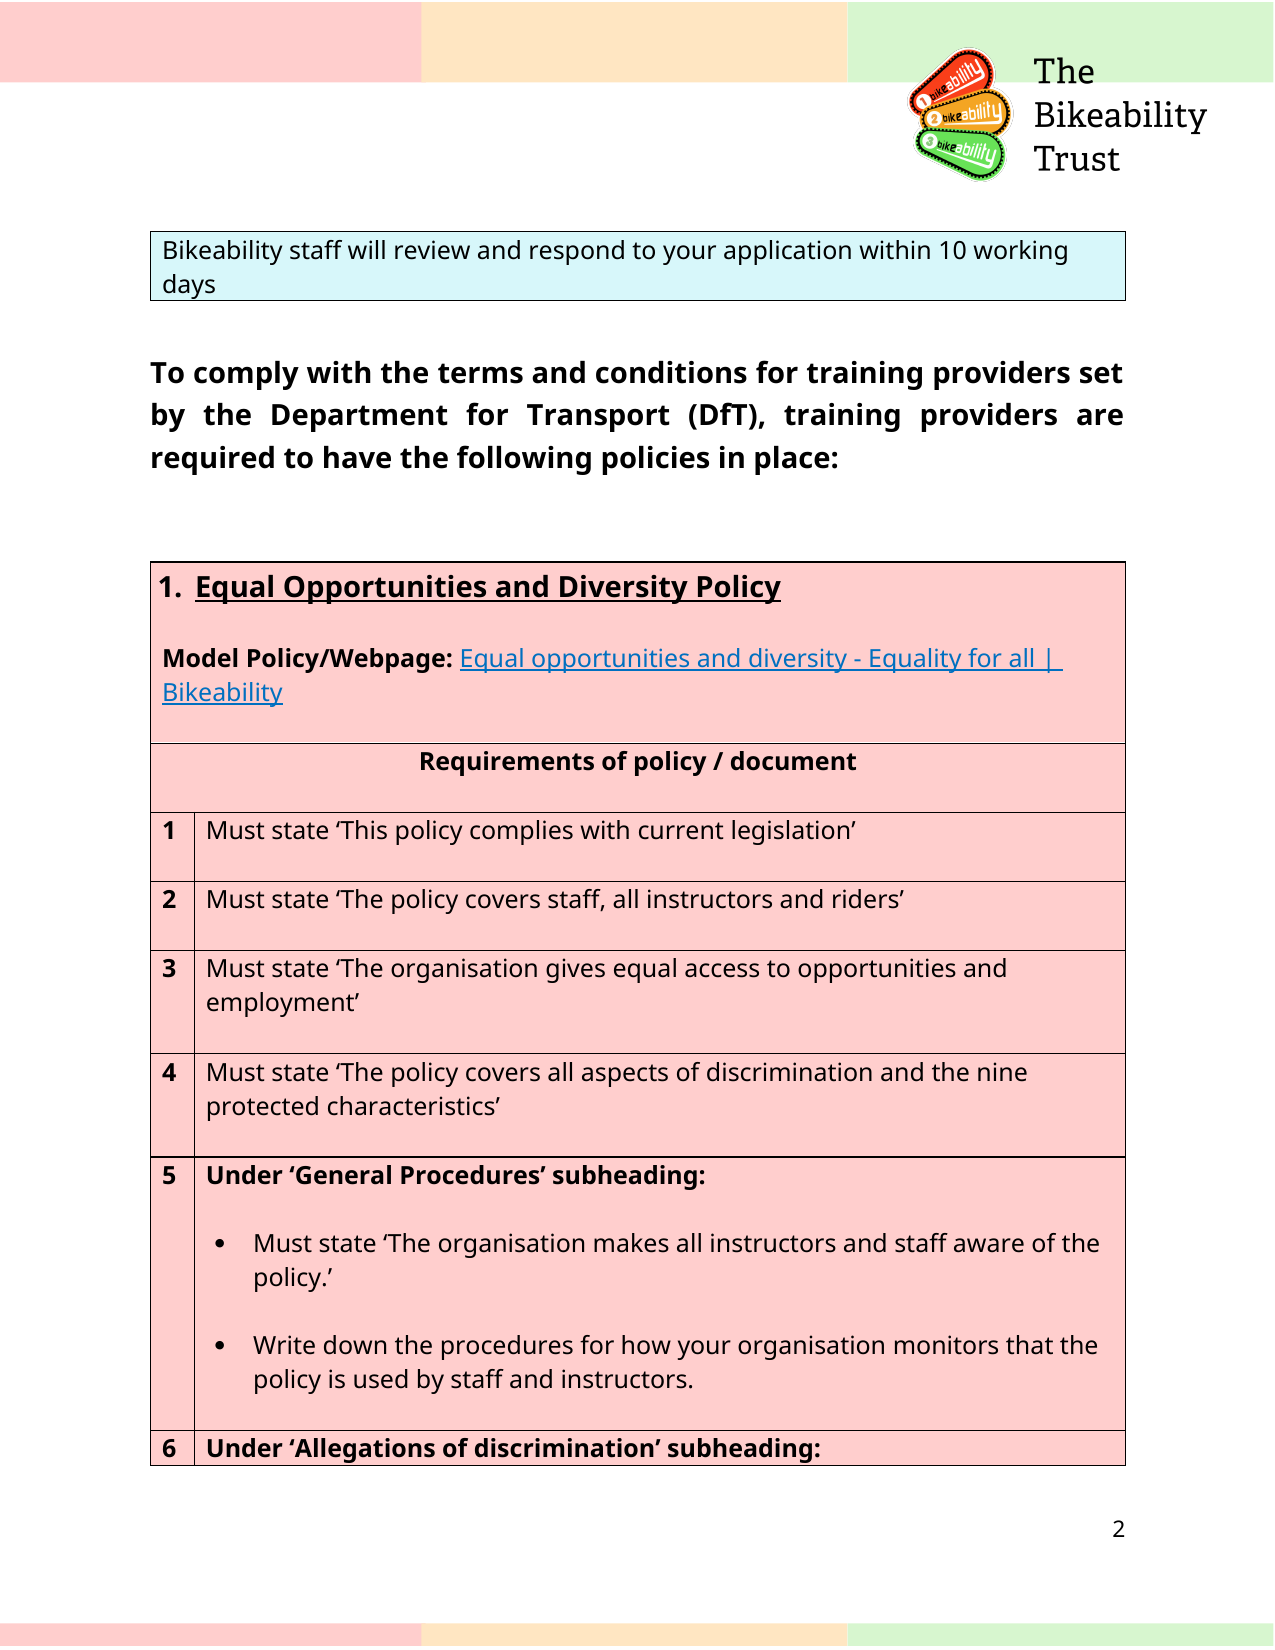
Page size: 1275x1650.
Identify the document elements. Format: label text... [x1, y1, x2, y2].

table_cell 4 [151, 1054, 194, 1156]
table_cell Requirements of policy / document [151, 744, 1125, 812]
table_cell 1 [151, 813, 194, 881]
table_cell Must state ‘The policy covers staff, all instructors and riders’ [195, 882, 1125, 950]
text To comply with the terms and conditions for training providers set by the Department for Transport (DfT), training providers are required to have the following policies in place: [150, 352, 1125, 477]
table_header Equal Opportunities and Diversity Policy Model Policy/Webpage: Equal opportunities and diversity - Equality for all | Bikeability [151, 563, 1125, 742]
table_cell 3 [151, 951, 194, 1053]
table_cell Must state ‘The organisation gives equal access to opportunities and employment’ [195, 951, 1125, 1053]
table_cell Must state ‘This policy complies with current legislation’ [195, 813, 1125, 881]
table_cell 2 [151, 882, 194, 950]
picture [906, 46, 1208, 183]
table_cell 6 [151, 1431, 194, 1465]
table_header Bikeability staff will review and respond to your application within 10 working days [151, 232, 1125, 300]
table_cell 5 [151, 1158, 194, 1430]
table_cell Under ‘General Procedures’ subheading: Must state ‘The organisation makes all instructors and staff aware of the policy.’ Write down the procedures for how your organisation monitors that the policy is used by staff and instructors. [195, 1158, 1125, 1430]
table_cell Must state ‘The policy covers all aspects of discrimination and the nine protected characteristics’ [195, 1054, 1125, 1156]
